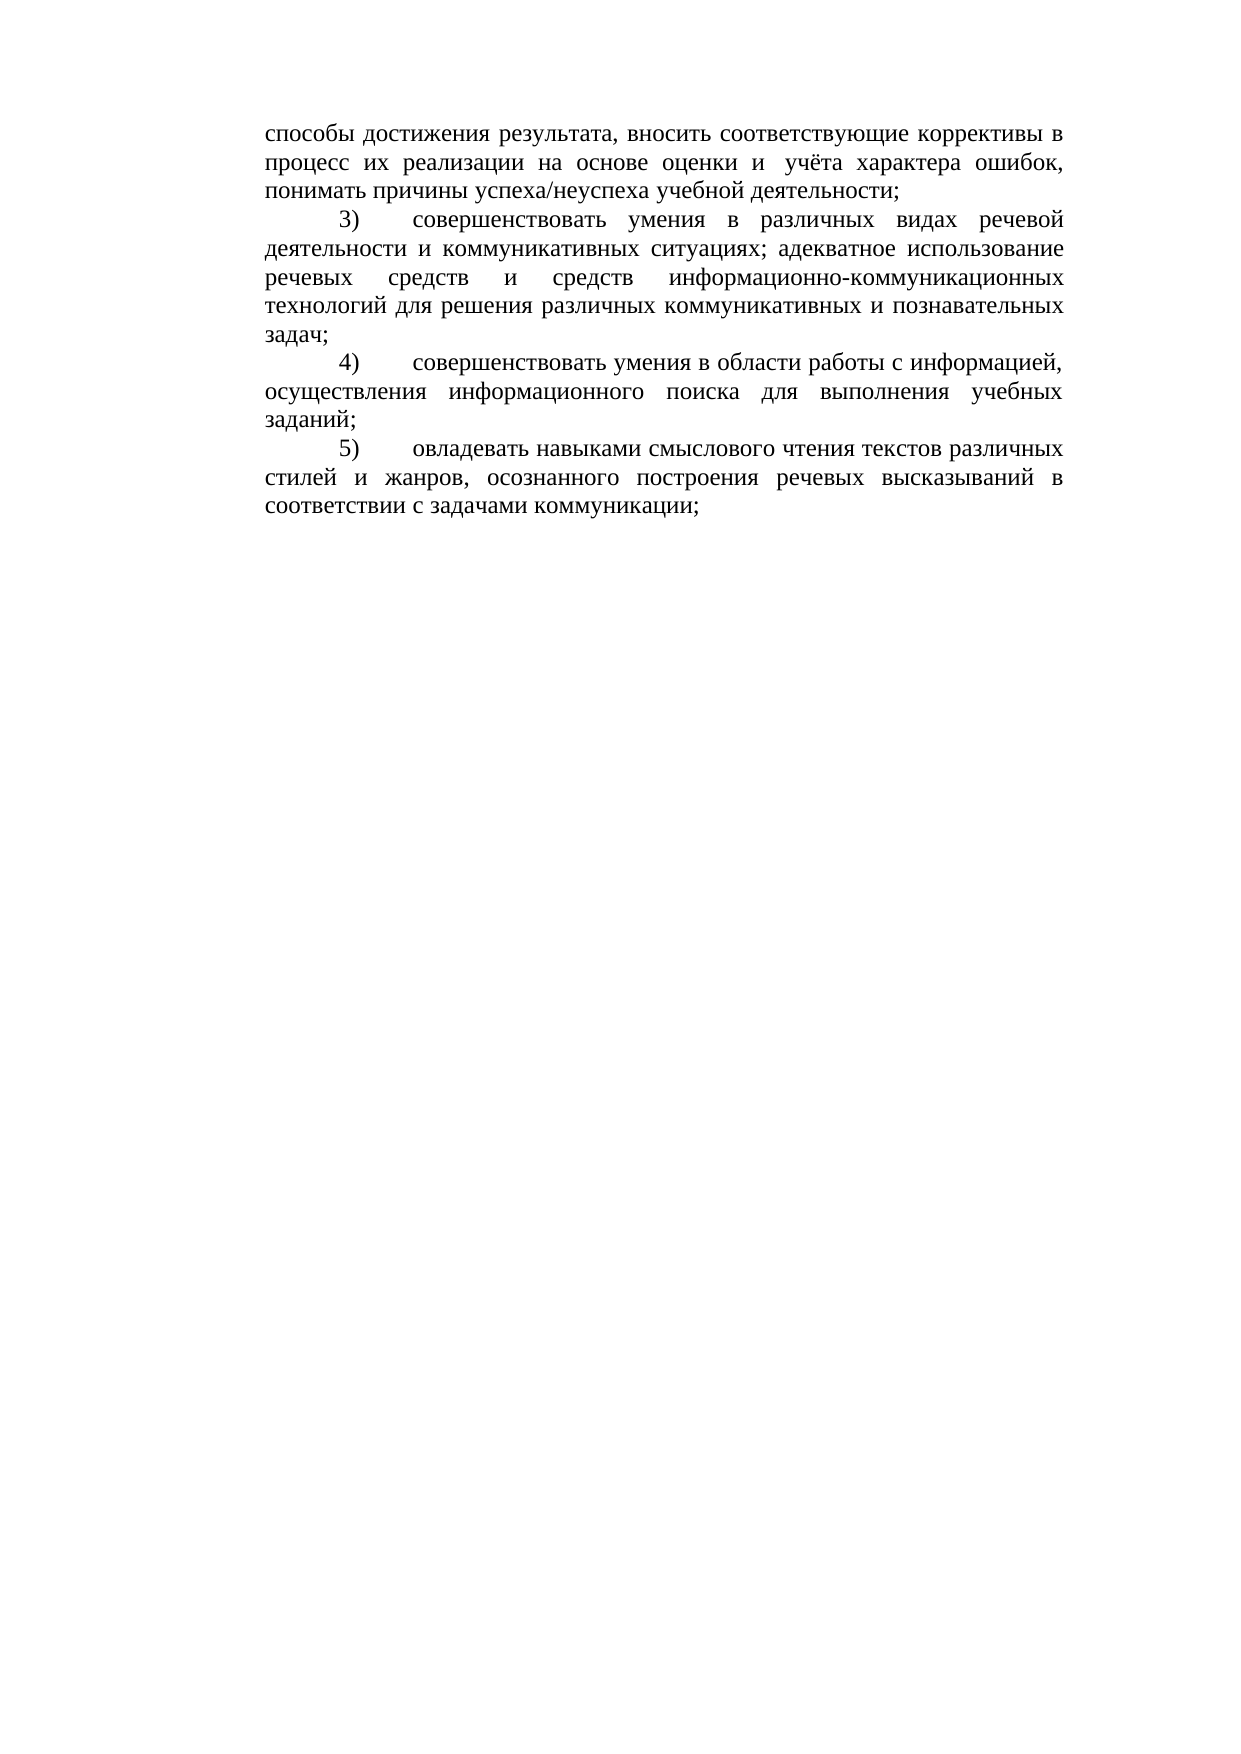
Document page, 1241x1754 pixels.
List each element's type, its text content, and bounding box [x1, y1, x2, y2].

list овладевать навыками смыслового чтения текстов различных стилей и жанров, осознанного построения речевых высказываний в соответствии с задачами коммуникации; [264, 433, 1063, 519]
list совершенствовать умения в области работы с информацией, осуществления информационного поиска для выполнения учебных заданий; [264, 348, 1063, 433]
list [264, 118, 1063, 204]
list совершенствовать умения в различных видах речевой деятельности и коммуникативных ситуациях; адекватное использование речевых средств и средств информационно-коммуникационных технологий для решения различных коммуникативных и познавательных задач; [264, 204, 1064, 348]
